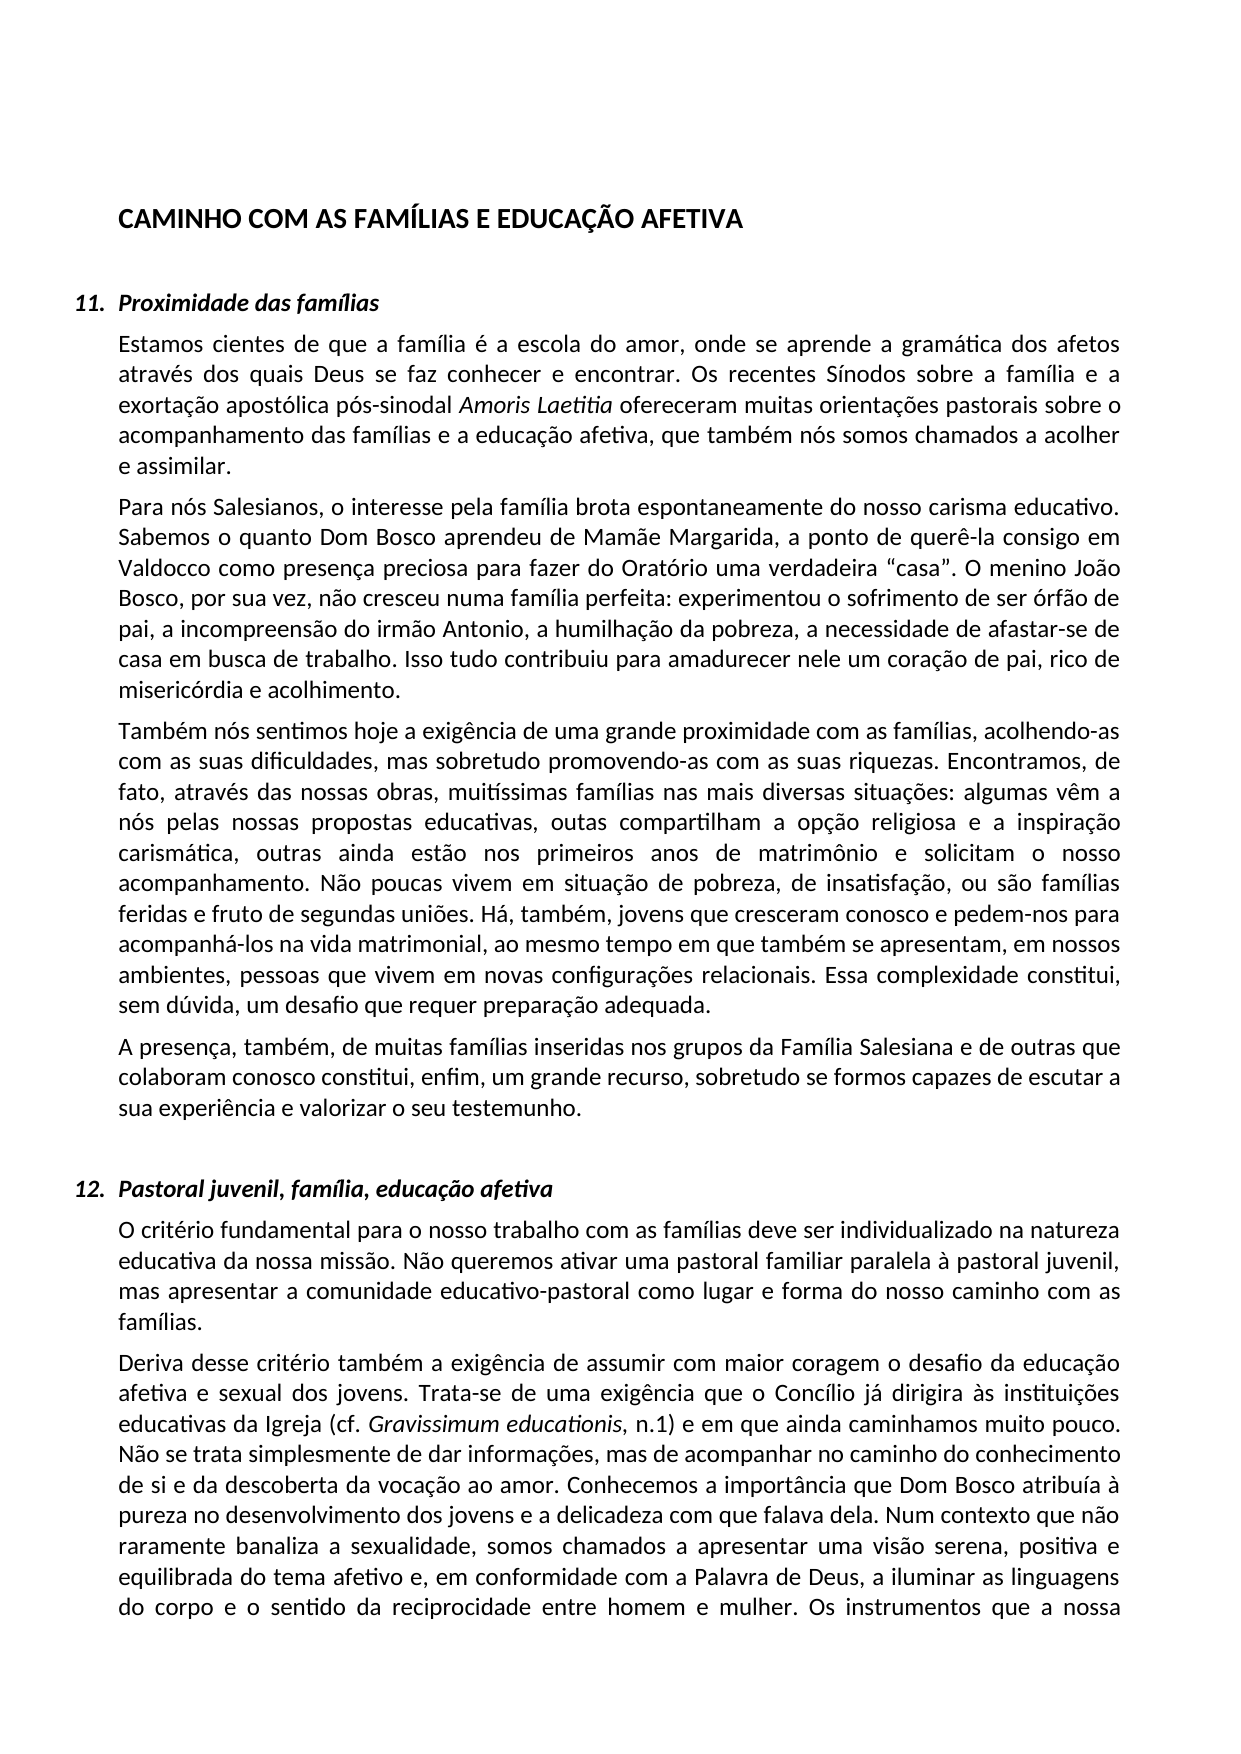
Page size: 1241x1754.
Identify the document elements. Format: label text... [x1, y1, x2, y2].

text Pastoral juvenil, família, educação afetiva [74, 1173, 1122, 1204]
text Proximidade das famílias [74, 287, 1122, 317]
list O critério fundamental para o nosso trabalho com as famílias deve ser individualizado na natureza educativa da nossa missão. Não queremos ativar uma pastoral familiar paralela à pastoral juvenil, mas apresentar a comunidade educativo-pastoral como lugar e forma do nosso caminho com as famílias. [118, 1214, 1122, 1337]
text A presença, também, de muitas famílias inseridas nos grupos da Família Salesiana e de outras que colaboram conosco constitui, enfim, um grande recurso, sobretudo se formos capazes de escutar a sua experiência e valorizar o seu testemunho. [118, 1031, 1122, 1122]
text Também nós sentimos hoje a exigência de uma grande proximidade com as famílias, acolhendo-as com as suas dificuldades, mas sobretudo promovendo-as com as suas riquezas. Encontramos, de fato, através das nossas obras, muitíssimas famílias nas mais diversas situações: algumas vêm a nós pelas nossas propostas educativas, outas compartilham a opção religiosa e a inspiração carismática, outras ainda estão nos primeiros anos de matrimônio e solicitam o nosso acompanhamento. Não poucas vivem em situação de pobreza, de insatisfação, ou são famílias feridas e fruto de segundas uniões. Há, também, jovens que cresceram conosco e pedem-nos para acompanhá-los na vida matrimonial, ao mesmo tempo em que também se apresentam, em nossos ambientes, pessoas que vivem em novas configurações relacionais. Essa complexidade constitui, sem dúvida, um desafio que requer preparação adequada. [118, 715, 1122, 1020]
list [118, 1347, 1122, 1622]
text Estamos cientes de que a família é a escola do amor, onde se aprende a gramática dos afetos através dos quais Deus se faz conhecer e encontrar. Os recentes Sínodos sobre a família e a exortação apostólica pós-sinodal Amoris Laetitia ofereceram muitas orientações pastorais sobre o acompanhamento das famílias e a educação afetiva, que também nós somos chamados a acolher e assimilar. [118, 328, 1122, 481]
list CaMINHO COM AS FAMÍLIAS E EDUCAÇÃO AFETIVA [118, 200, 1122, 236]
text Para nós Salesianos, o interesse pela família brota espontaneamente do nosso carisma educativo. Sabemos o quanto Dom Bosco aprendeu de Mamãe Margarida, a ponto de querê-la consigo em Valdocco como presença preciosa para fazer do Oratório uma verdadeira “casa”. O menino João Bosco, por sua vez, não cresceu numa família perfeita: experimentou o sofrimento de ser órfão de pai, a incompreensão do irmão Antonio, a humilhação da pobreza, a necessidade de afastar-se de casa em busca de trabalho. Isso tudo contribuiu para amadurecer nele um coração de pai, rico de misericórdia e acolhimento. [118, 491, 1122, 704]
